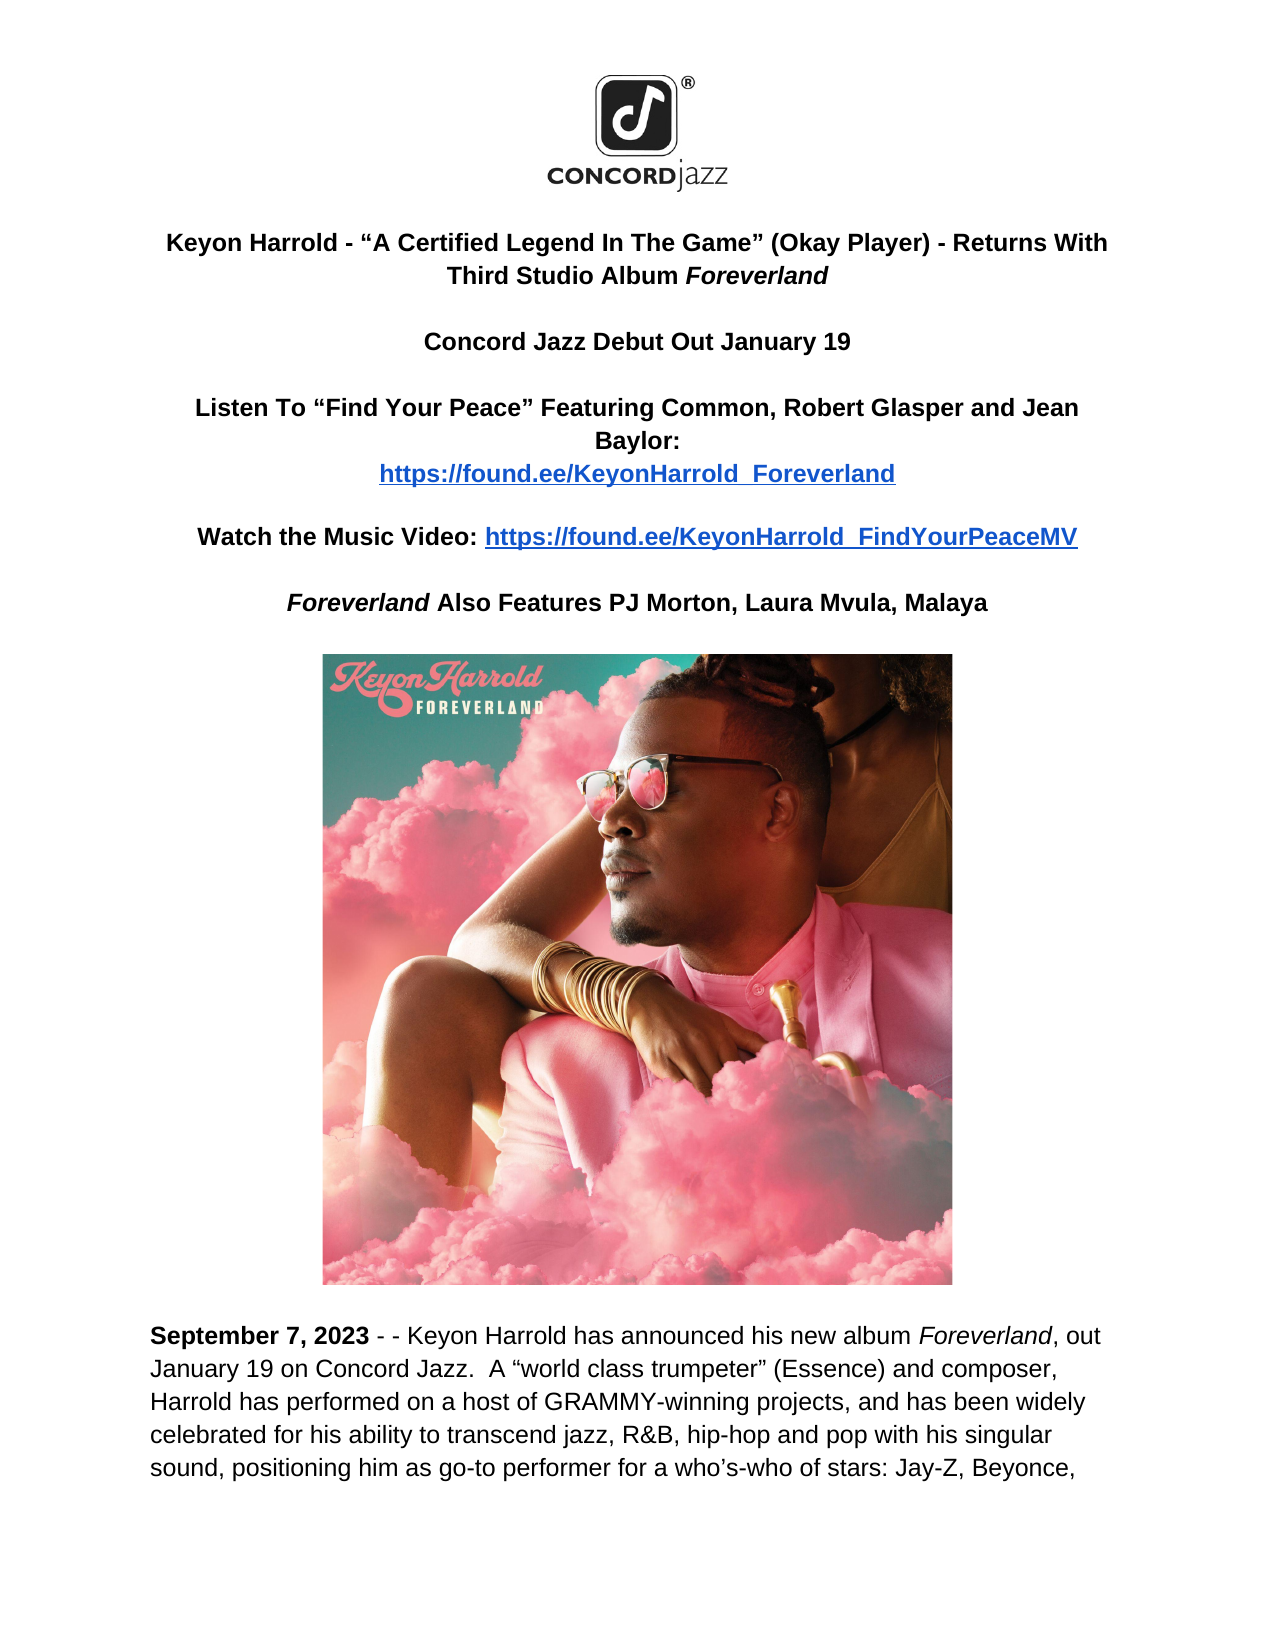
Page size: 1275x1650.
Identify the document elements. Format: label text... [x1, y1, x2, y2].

text Keyon Harrold - “A Certified Legend In The Game” (Okay Player) - Returns With Third Studio Album Foreverland [150, 228, 1125, 290]
text Concord Jazz Debut Out January 19 [150, 327, 1125, 356]
text Foreverland Also Features PJ Morton, Laura Mvula, Malaya [150, 588, 1125, 617]
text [150, 1321, 1125, 1482]
picture [322, 654, 953, 1285]
text https://found.ee/KeyonHarrold_Foreverland [150, 459, 1125, 488]
text Watch the Music Video: https://found.ee/KeyonHarrold_FindYourPeaceMV [150, 522, 1125, 551]
picture [547, 75, 728, 192]
text Listen To “Find Your Peace” Featuring Common, Robert Glasper and Jean Baylor: [150, 393, 1125, 455]
